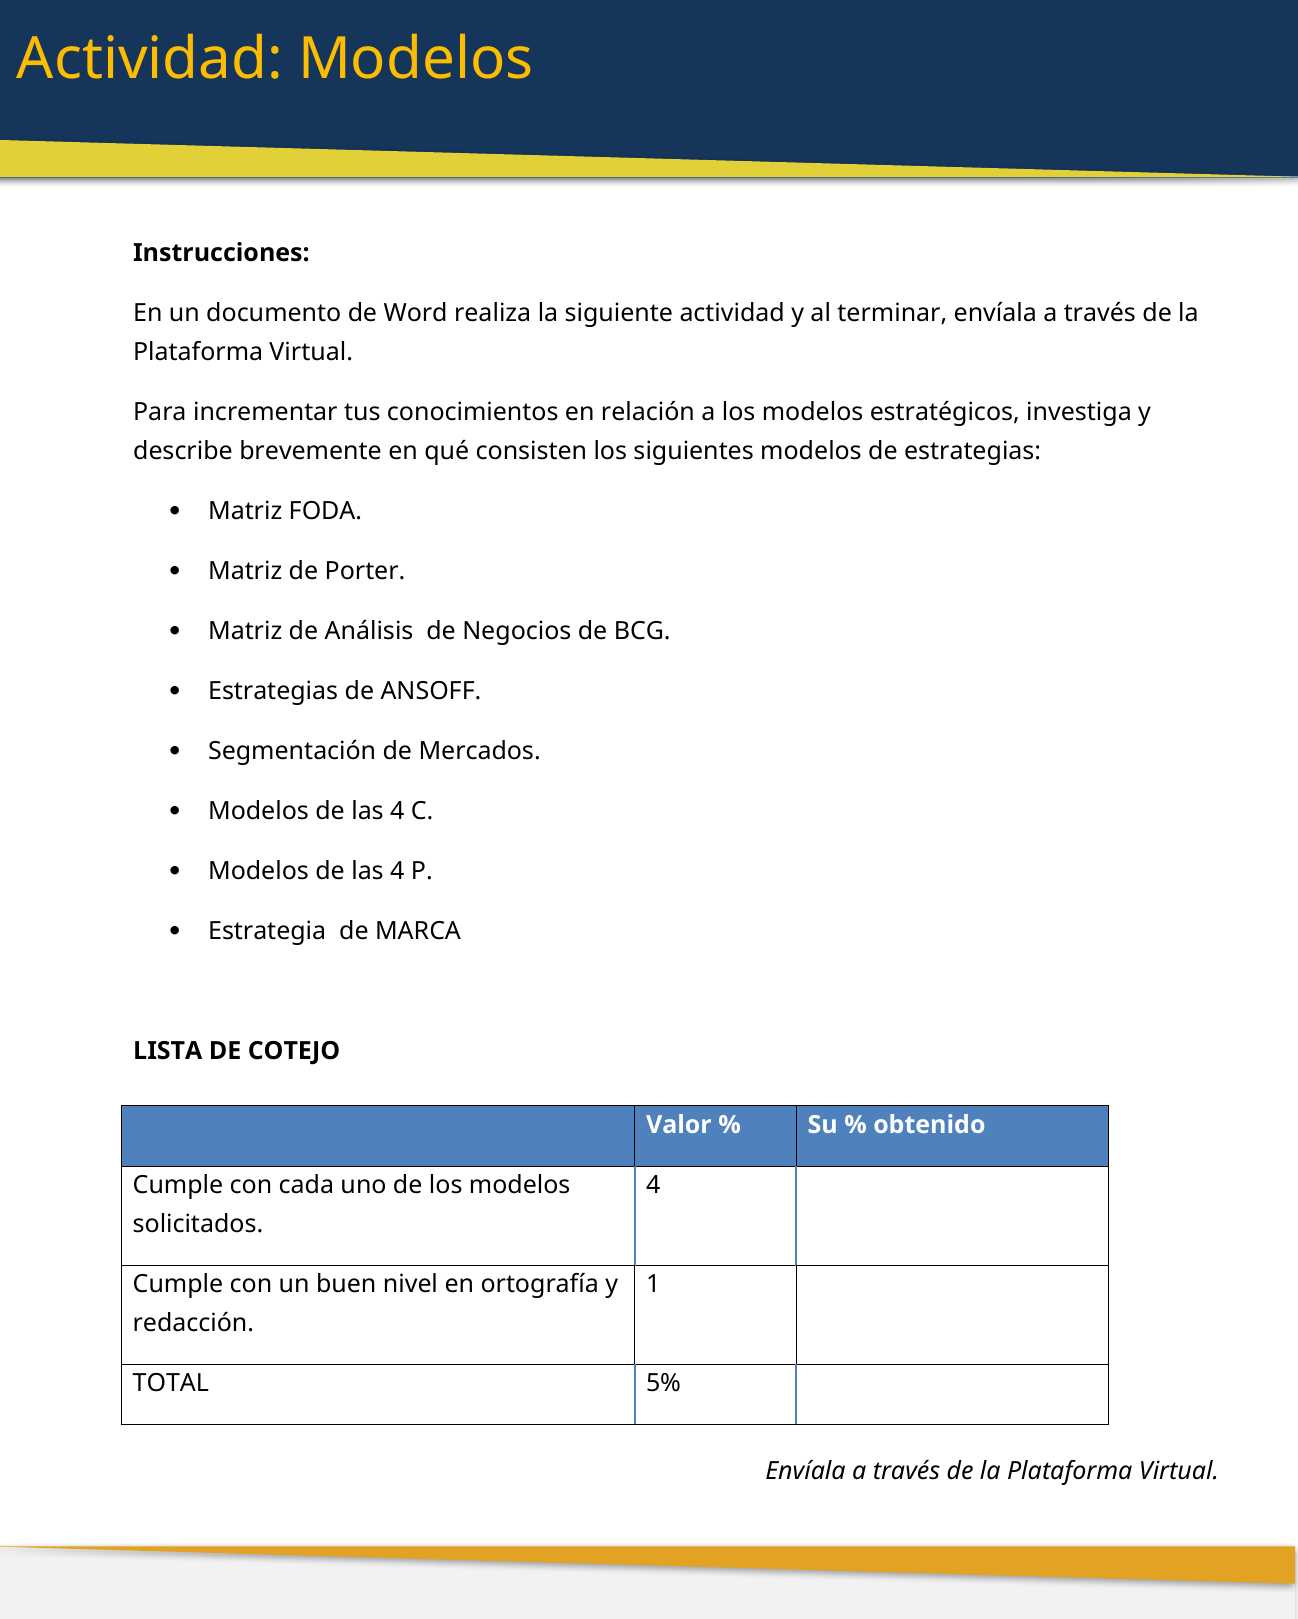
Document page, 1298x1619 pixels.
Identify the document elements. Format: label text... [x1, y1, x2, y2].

table_cell 4 [636, 1167, 795, 1264]
table_header Su % obtenido [797, 1106, 1108, 1166]
list Segmentación de Mercados. [170, 732, 1219, 767]
table_cell Cumple con cada uno de los modelos solicitados. [122, 1167, 634, 1264]
text Para incrementar tus conocimientos en relación a los modelos estratégicos, investiga y describe brevemente en qué consisten los siguientes modelos de estrategias: [133, 393, 1219, 467]
table_cell TOTAL [122, 1365, 634, 1424]
list Estrategia de MARCA [170, 912, 1219, 947]
list Matriz de Análisis de Negocios de BCG. [170, 612, 1219, 647]
text En un documento de Word realiza la siguiente actividad y al terminar, envíala a través de la Plataforma Virtual. [133, 294, 1219, 367]
table_header Valor % [635, 1106, 796, 1166]
text Envíala a través de la Plataforma Virtual. [133, 1452, 1219, 1487]
table_cell Cumple con un buen nivel en ortografía y redacción. [122, 1266, 634, 1363]
table_cell 5% [636, 1365, 795, 1424]
list Modelos de las 4 C. [170, 792, 1219, 827]
table_cell [797, 1167, 1108, 1264]
table_header [122, 1106, 634, 1166]
list Estrategias de ANSOFF. [170, 672, 1219, 707]
table_cell [797, 1266, 1108, 1363]
text LISTA DE COTEJO [133, 1032, 1219, 1067]
table_cell [797, 1365, 1108, 1424]
list Modelos de las 4 P. [170, 852, 1219, 887]
text Instrucciones: [133, 234, 1219, 268]
table_cell 1 [635, 1266, 796, 1363]
list Matriz de Porter. [170, 552, 1219, 587]
list Matriz FODA. [170, 492, 1219, 527]
